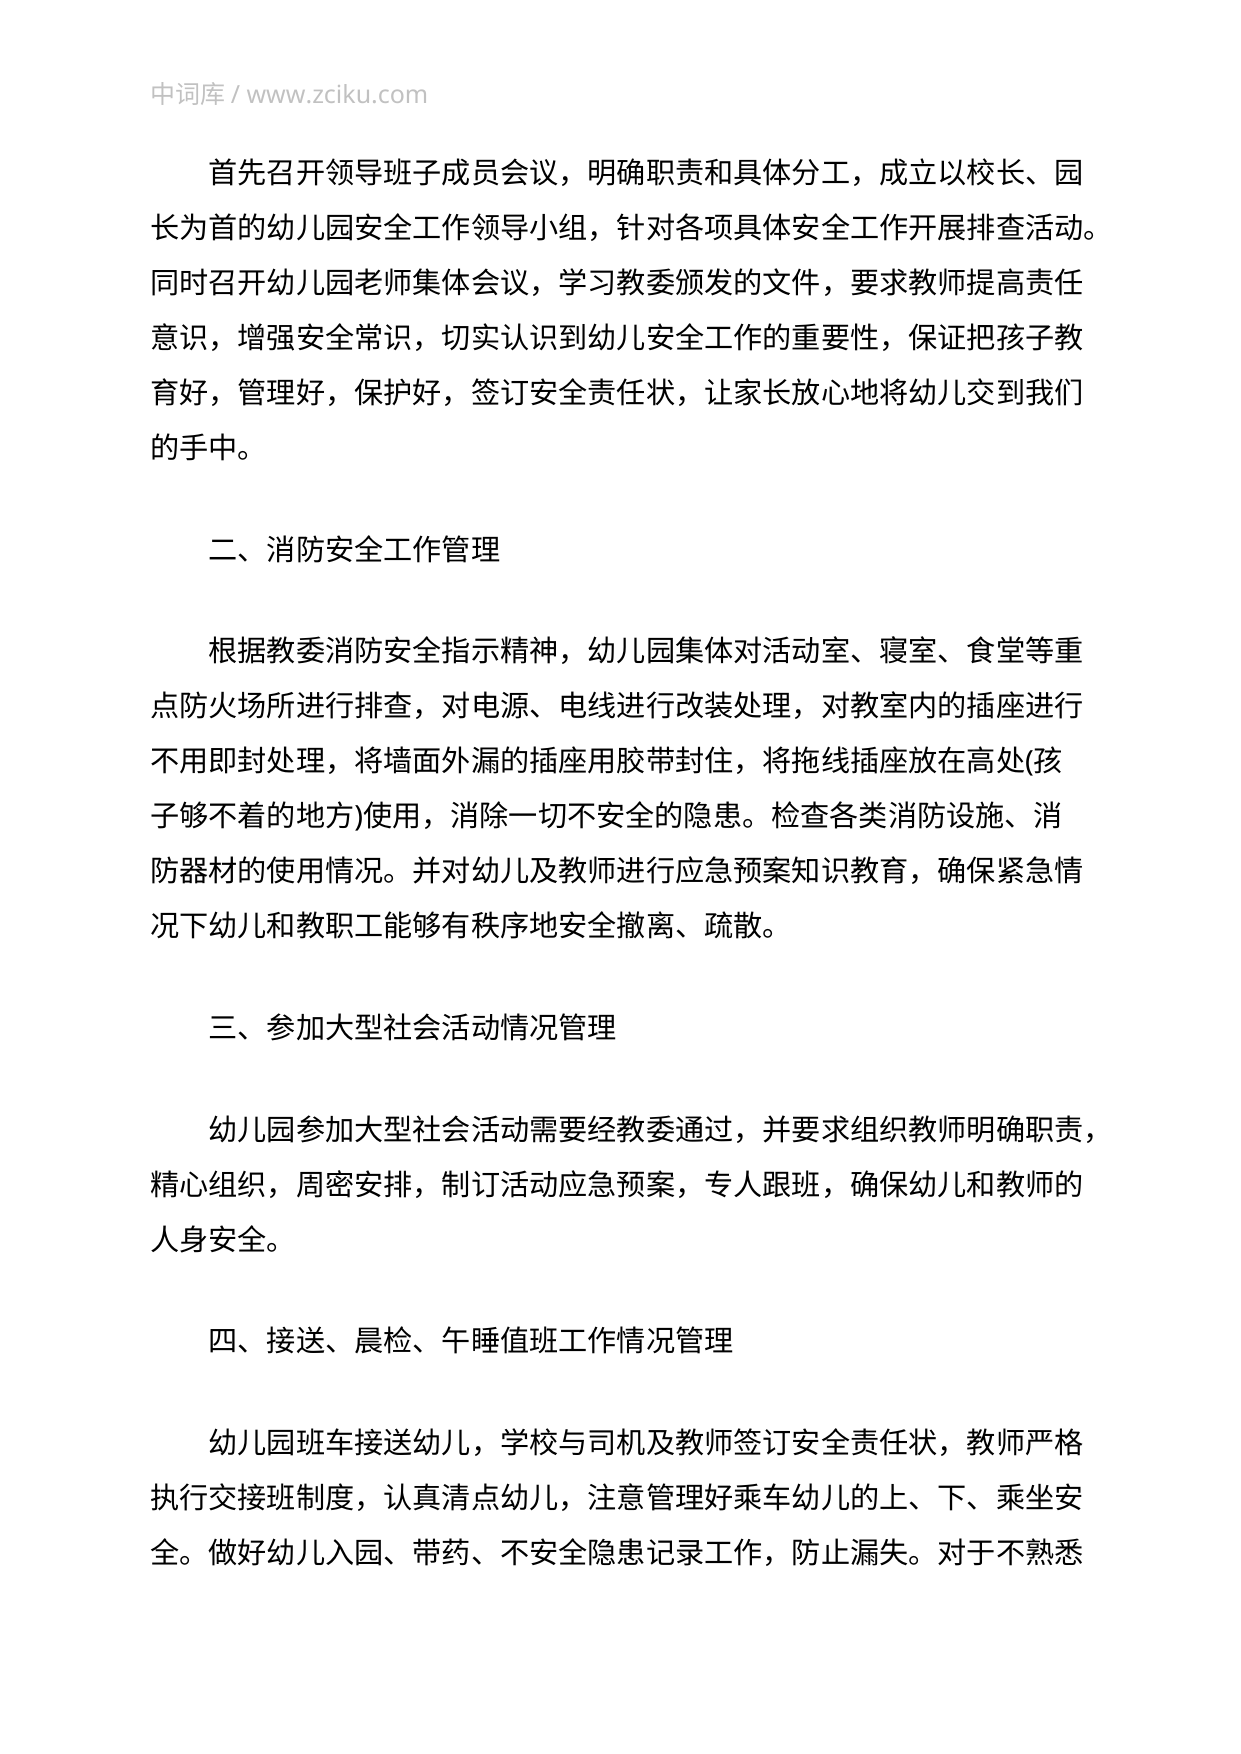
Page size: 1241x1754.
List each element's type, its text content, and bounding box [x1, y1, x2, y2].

text 根据教委消防安全指示精神，幼儿园集体对活动室、寝室、食堂等重点防火场所进行排查，对电源、电线进行改装处理，对教室内的插座进行不用即封处理，将墙面外漏的插座用胶带封住，将拖线插座放在高处(孩子够不着的地方)使用，消除一切不安全的隐患。检查各类消防设施、消防器材的使用情况。并对幼儿及教师进行应急预案知识教育，确保紧急情况下幼儿和教职工能够有秩序地安全撤离、疏散。 [150, 628, 1090, 945]
text 四、接送、晨检、午睡值班工作情况管理 [150, 1318, 1090, 1360]
text 幼儿园参加大型社会活动需要经教委通过，并要求组织教师明确职责，精心组织，周密安排，制订活动应急预案，专人跟班，确保幼儿和教师的人身安全。 [150, 1106, 1090, 1258]
text 二、消防安全工作管理 [150, 526, 1090, 568]
text 三、参加大型社会活动情况管理 [150, 1004, 1090, 1047]
text 首先召开领导班子成员会议，明确职责和具体分工，成立以校长、园长为首的幼儿园安全工作领导小组，针对各项具体安全工作开展排查活动。同时召开幼儿园老师集体会议，学习教委颁发的文件，要求教师提高责任意识，增强安全常识，切实认识到幼儿安全工作的重要性，保证把孩子教育好，管理好，保护好，签订安全责任状，让家长放心地将幼儿交到我们的手中。 [150, 150, 1090, 467]
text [150, 1419, 1090, 1572]
